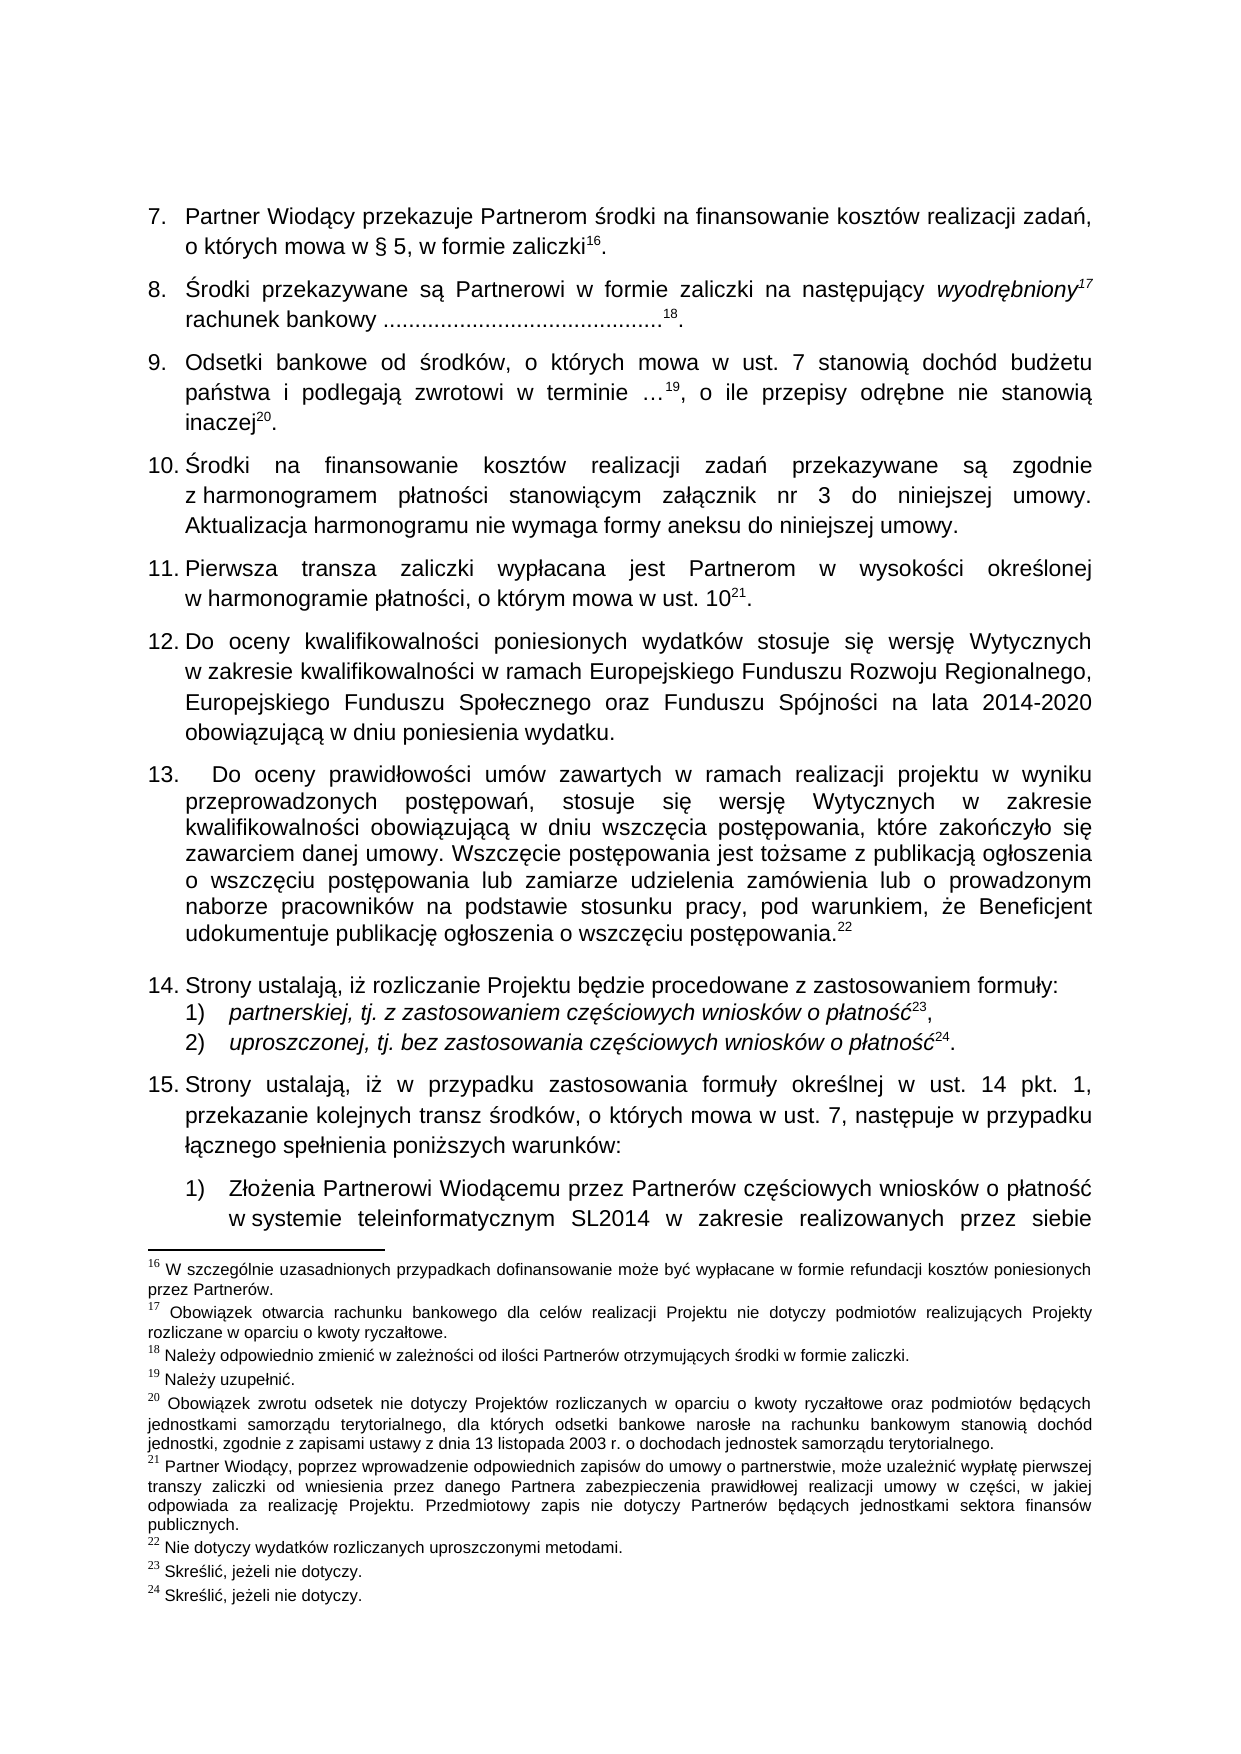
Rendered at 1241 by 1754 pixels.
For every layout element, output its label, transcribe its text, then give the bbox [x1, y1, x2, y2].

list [185, 1174, 1093, 1231]
list Środki przekazywane są Partnerowi w formie zaliczki na następujący wyodrębniony rachunek bankowy ............................................. [148, 276, 1093, 332]
list partnerskiej, tj. z zastosowaniem częściowych wniosków o płatność, [185, 998, 1093, 1025]
list Strony ustalają, iż w przypadku zastosowania formuły określnej w ust. 14 pkt. 1, przekazanie kolejnych transz środków, o których mowa w ust. 7, następuje w przypadku łącznego spełnienia poniższych warunków: [148, 1071, 1093, 1158]
list Środki na finansowanie kosztów realizacji zadań przekazywane są zgodnie z harmonogramem płatności stanowiącym załącznik nr 3 do niniejszej umowy. Aktualizacja harmonogramu nie wymaga formy aneksu do niniejszej umowy. [148, 452, 1093, 539]
list Strony ustalają, iż rozliczanie Projektu będzie procedowane z zastosowaniem formuły: [148, 972, 1093, 998]
list Do oceny prawidłowości umów zawartych w ramach realizacji projektu w wyniku przeprowadzonych postępowań, stosuje się wersję Wytycznych w zakresie kwalifikowalności obowiązującą w dniu wszczęcia postępowania, które zakończyło się zawarciem danej umowy. Wszczęcie postępowania jest tożsame z publikacją ogłoszenia o wszczęciu postępowania lub zamiarze udzielenia zamówienia lub o prowadzonym naborze pracowników na podstawie stosunku pracy, pod warunkiem, że Beneficjent udokumentuje publikację ogłoszenia o wszczęciu postępowania. [148, 761, 1093, 946]
list Pierwsza transza zaliczki wypłacana jest Partnerom w wysokości określonej w harmonogramie płatności, o którym mowa w ust. 10. [148, 555, 1093, 612]
list Odsetki bankowe od środków, o których mowa w ust. 7 stanowią dochód budżetu państwa i podlegają zwrotowi w terminie …, o ile przepisy odrębne nie stanowią inaczej. [148, 349, 1093, 436]
list uproszczonej, tj. bez zastosowania częściowych wniosków o płatność. [185, 1029, 1093, 1055]
list Partner Wiodący przekazuje Partnerom środki na finansowanie kosztów realizacji zadań, o których mowa w § 5, w formie zaliczki. [148, 203, 1093, 259]
list Do oceny kwalifikowalności poniesionych wydatków stosuje się wersję Wytycznych w zakresie kwalifikowalności w ramach Europejskiego Funduszu Rozwoju Regionalnego, Europejskiego Funduszu Społecznego oraz Funduszu Spójności na lata 2014-2020 obowiązującą w dniu poniesienia wydatku. [148, 628, 1093, 745]
